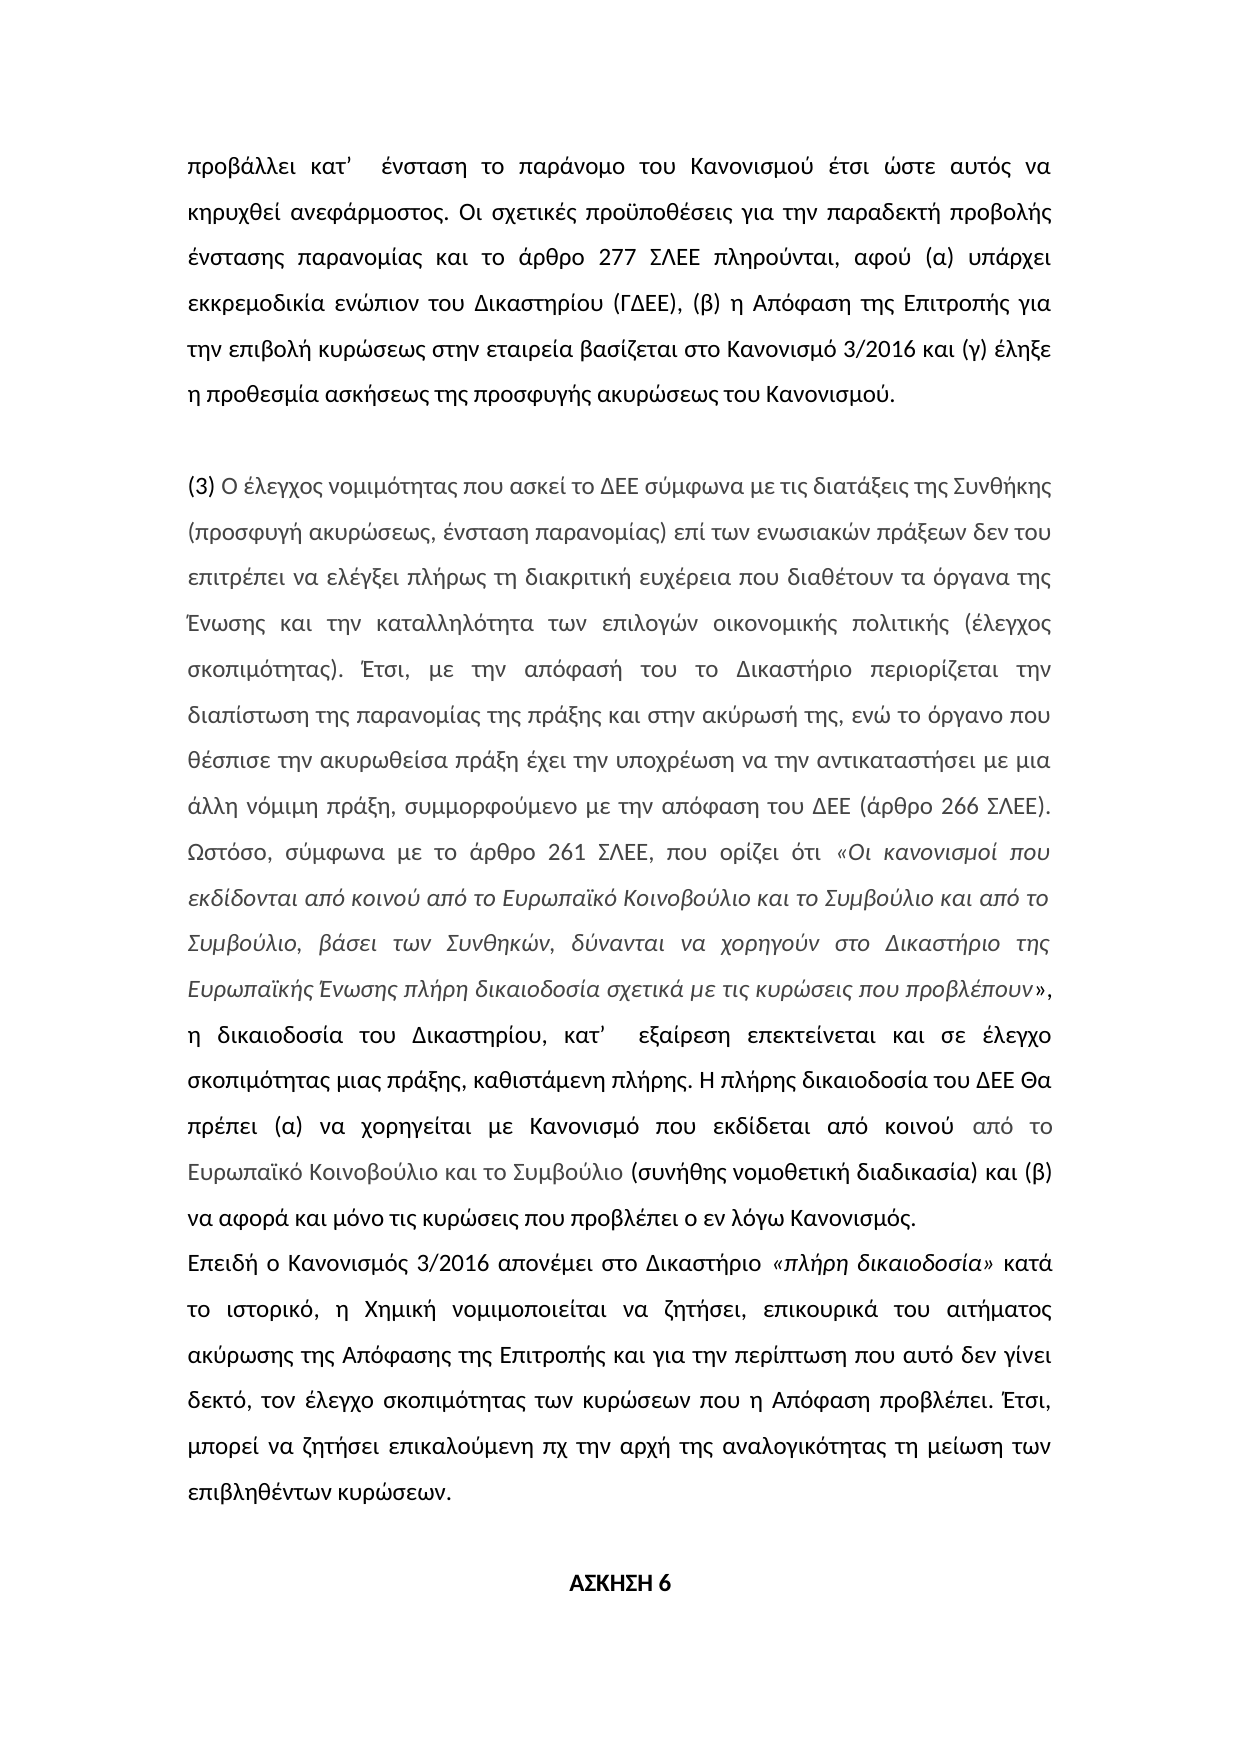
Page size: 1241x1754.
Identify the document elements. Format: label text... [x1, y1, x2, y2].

text ΑΣΚΗΣΗ 6 [187, 1568, 1053, 1598]
text Επειδή ο Κανονισμός 3/2016 απονέμει στο Δικαστήριο «πλήρη δικαιοδοσία» κατά το ιστορικό, η Χημική νομιμοποιείται να ζητήσει, επικουρικά του αιτήματος ακύρωσης της Απόφασης της Επιτροπής και για την περίπτωση που αυτό δεν γίνει δεκτό, τον έλεγχο σκοπιμότητας των κυρώσεων που η Απόφαση προβλέπει. Έτσι, μπορεί να ζητήσει επικαλούμενη πχ την αρχή της αναλογικότητας τη μείωση των επιβληθέντων κυρώσεων. [187, 1247, 1053, 1507]
text (3) Ο έλεγχος νομιμότητας που ασκεί το ΔΕΕ σύμφωνα με τις διατάξεις της Συνθήκης (προσφυγή ακυρώσεως, ένσταση παρανομίας) επί των ενωσιακών πράξεων δεν του επιτρέπει να ελέγξει πλήρως τη διακριτική ευχέρεια που διαθέτουν τα όργανα της Ένωσης και την καταλληλότητα των επιλογών οικονομικής πολιτικής (έλεγχος σκοπιμότητας). Έτσι, με την απόφασή του το Δικαστήριο περιορίζεται την διαπίστωση της παρανομίας της πράξης και στην ακύρωσή της, ενώ το όργανο που θέσπισε την ακυρωθείσα πράξη έχει την υποχρέωση να την αντικαταστήσει με μια άλλη νόμιμη πράξη, συμμορφούμενο με την απόφαση του ΔΕΕ (άρθρο 266 ΣΛΕΕ). Ωστόσο, σύμφωνα με το άρθρο 261 ΣΛΕΕ, που ορίζει ότι «Οι κανονισμοί που εκδίδονται από κοινού από το Ευρωπαϊκό Κοινοβούλιο και το Συμβούλιο και από το Συμβούλιο, βάσει των Συνθηκών, δύνανται να χορηγούν στο Δικαστήριο της Ευρωπαϊκής Ένωσης πλήρη δικαιοδοσία σχετικά με τις κυρώσεις που προβλέπουν», η δικαιοδοσία του Δικαστηρίου, κατ’ εξαίρεση επεκτείνεται και σε έλεγχο σκοπιμότητας μιας πράξης, καθιστάμενη πλήρης. Η πλήρης δικαιοδοσία του ΔΕΕ Θα πρέπει (α) να χορηγείται με Κανονισμό που εκδίδεται από κοινού από το Ευρωπαϊκό Κοινοβούλιο και το Συμβούλιο (συνήθης νομοθετική διαδικασία) και (β) να αφορά και μόνο τις κυρώσεις που προβλέπει ο εν λόγω Κανονισμός. [187, 470, 1053, 614]
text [187, 150, 1053, 409]
text (3) Ο έλεγχος νομιμότητας που ασκεί το ΔΕΕ σύμφωνα με τις διατάξεις της Συνθήκης (προσφυγή ακυρώσεως, ένσταση παρανομίας) επί των ενωσιακών πράξεων δεν του επιτρέπει να ελέγξει πλήρως τη διακριτική ευχέρεια που διαθέτουν τα όργανα της Ένωσης και την καταλληλότητα των επιλογών οικονομικής πολιτικής (έλεγχος σκοπιμότητας). Έτσι, με την απόφασή του το Δικαστήριο περιορίζεται την διαπίστωση της παρανομίας της πράξης και στην ακύρωσή της, ενώ το όργανο που θέσπισε την ακυρωθείσα πράξη έχει την υποχρέωση να την αντικαταστήσει με μια άλλη νόμιμη πράξη, συμμορφούμενο με την απόφαση του ΔΕΕ (άρθρο 266 ΣΛΕΕ). Ωστόσο, σύμφωνα με το άρθρο 261 ΣΛΕΕ, που ορίζει ότι «Οι κανονισμοί που εκδίδονται από κοινού από το Ευρωπαϊκό Κοινοβούλιο και το Συμβούλιο και από το Συμβούλιο, βάσει των Συνθηκών, δύνανται να χορηγούν στο Δικαστήριο της Ευρωπαϊκής Ένωσης πλήρη δικαιοδοσία σχετικά με τις κυρώσεις που προβλέπουν», η δικαιοδοσία του Δικαστηρίου, κατ’ εξαίρεση επεκτείνεται και σε έλεγχο σκοπιμότητας μιας πράξης, καθιστάμενη πλήρης. Η πλήρης δικαιοδοσία του ΔΕΕ Θα πρέπει (α) να χορηγείται με Κανονισμό που εκδίδεται από κοινού από το Ευρωπαϊκό Κοινοβούλιο και το Συμβούλιο (συνήθης νομοθετική διαδικασία) και (β) να αφορά και μόνο τις κυρώσεις που προβλέπει ο εν λόγω Κανονισμός. [187, 617, 1053, 1232]
